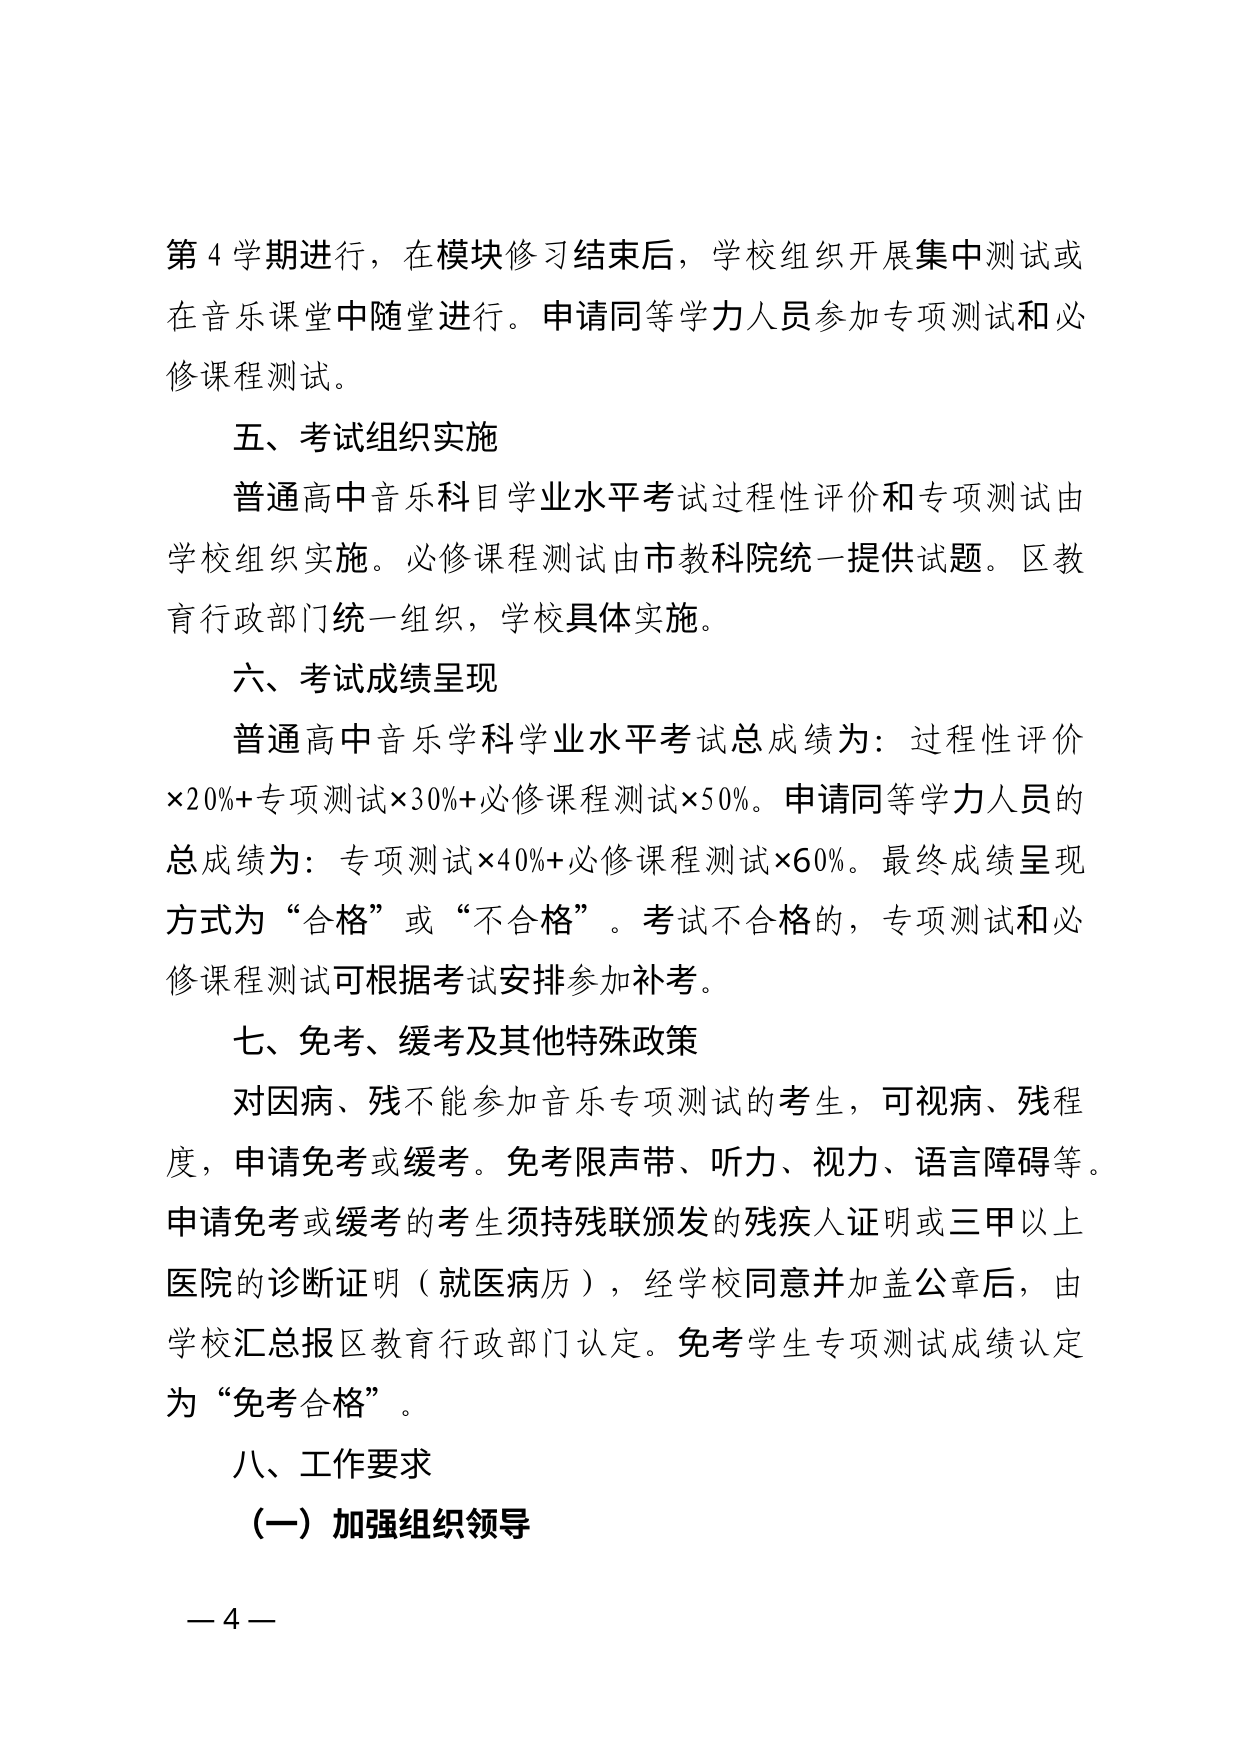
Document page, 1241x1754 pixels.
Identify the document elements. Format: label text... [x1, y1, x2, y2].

text 普通高中音乐科目学业水平考试过程性评价和专项测试由学校组织实施。必修课程测试由市教科院统一提供试题。区教育行政部门统一组织，学校具体实施。 [165, 461, 1087, 642]
text 五、考试组织实施 [165, 401, 1087, 461]
text 六、考试成绩呈现 [165, 642, 1087, 703]
text 普通高中音乐学科学业水平考试总成绩为：过程性评价×20%+专项测试×30%+必修课程测试×50%。申请同等学力人员的总成绩为：专项测试×40%+必修课程测试×60%。最终成绩呈现方式为“合格”或“不合格”。考试不合格的，专项测试和必修课程测试可根据考试安排参加补考。 [165, 703, 1087, 1005]
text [165, 219, 1087, 401]
text 七、免考、缓考及其他特殊政策 [165, 1005, 1087, 1065]
text （一）加强组织领导 [165, 1488, 1087, 1549]
text 八、工作要求 [165, 1428, 1087, 1488]
text 对因病、残不能参加音乐专项测试的考生，可视病、残程度，申请免考或缓考。免考限声带、听力、视力、语言障碍等。申请免考或缓考的考生须持残联颁发的残疾人证明或三甲以上医院的诊断证明（就医病历），经学校同意并加盖公章后，由学校汇总报区教育行政部门认定。免考学生专项测试成绩认定为“免考合格”。 [165, 1065, 1087, 1428]
